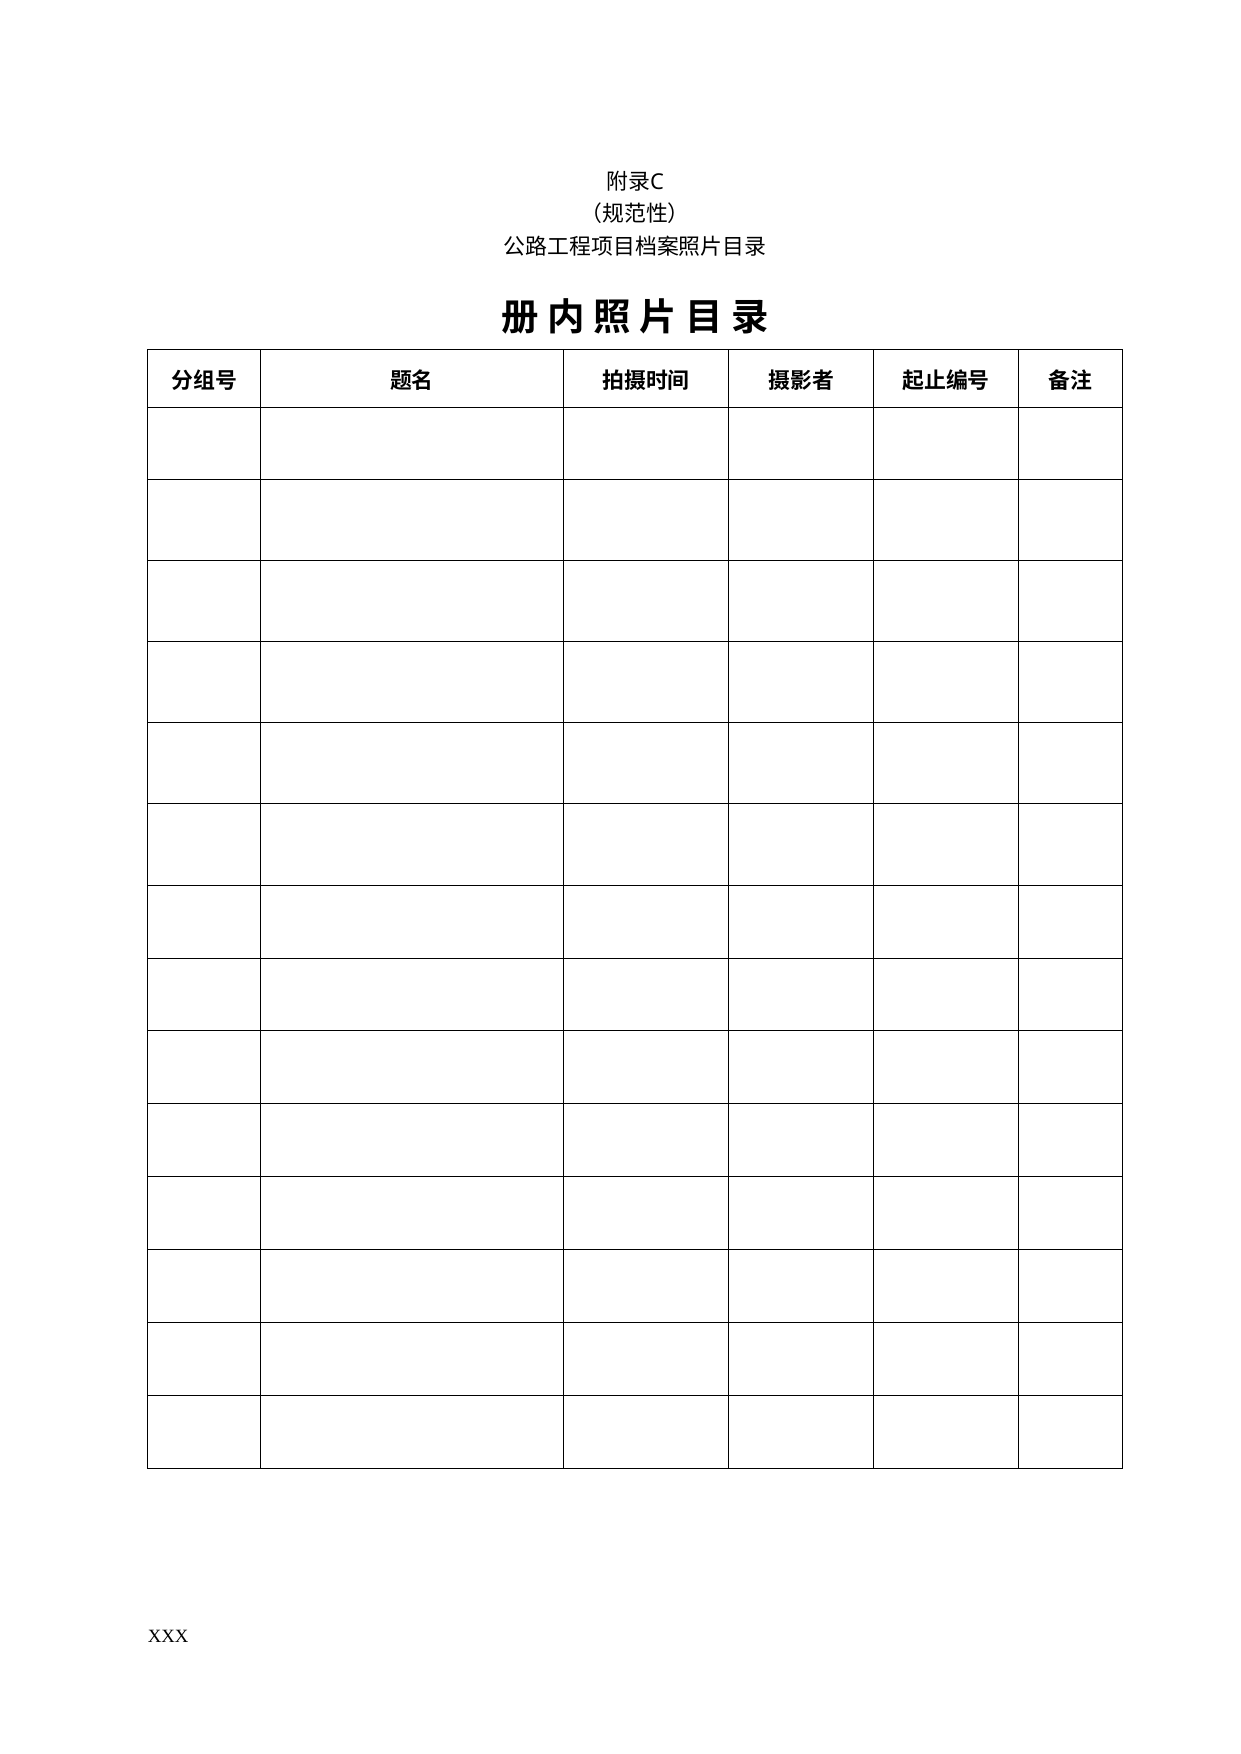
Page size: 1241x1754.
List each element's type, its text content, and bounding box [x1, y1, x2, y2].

table_cell [874, 959, 1018, 1030]
table_cell [874, 561, 1018, 641]
table_cell [261, 804, 563, 884]
table_cell [1019, 1250, 1122, 1322]
table_cell [148, 1396, 260, 1468]
table_header 册 内 照 片 目 录 [148, 278, 1122, 349]
table_cell [148, 561, 260, 641]
table_cell [729, 886, 873, 957]
table_cell [148, 408, 260, 479]
table_cell [564, 1031, 728, 1103]
table_cell [729, 1104, 873, 1176]
table_cell [729, 723, 873, 803]
table_cell [1019, 561, 1122, 641]
table_cell [148, 1031, 260, 1103]
table_cell [261, 642, 563, 722]
text （规范性） 公路工程项目档案照片目录 [148, 163, 1122, 261]
table_cell [148, 480, 260, 560]
table_cell [564, 804, 728, 884]
table_cell [1019, 480, 1122, 560]
table_cell [261, 480, 563, 560]
table_cell [1019, 1323, 1122, 1395]
table_cell [1019, 1177, 1122, 1249]
table_cell [874, 804, 1018, 884]
table_cell [1019, 804, 1122, 884]
table_cell [564, 1250, 728, 1322]
table_cell 备注 [1019, 350, 1122, 407]
table_cell [148, 642, 260, 722]
table_cell [874, 408, 1018, 479]
table_cell [564, 1104, 728, 1176]
table_cell 摄影者 [729, 350, 873, 407]
table_cell [564, 723, 728, 803]
table_cell 拍摄时间 [564, 350, 728, 407]
table_cell [564, 1323, 728, 1395]
table_cell [729, 1177, 873, 1249]
table_cell [874, 480, 1018, 560]
table_cell [564, 408, 728, 479]
table_cell [148, 959, 260, 1030]
table_cell 题名 [261, 350, 563, 407]
table_cell [729, 1396, 873, 1468]
table_cell [1019, 886, 1122, 957]
table_cell [261, 1031, 563, 1103]
table_cell [148, 1323, 260, 1395]
table_cell [564, 561, 728, 641]
table_cell [261, 959, 563, 1030]
table_cell [729, 1250, 873, 1322]
table_cell [729, 561, 873, 641]
table_cell [874, 1250, 1018, 1322]
table_cell [261, 408, 563, 479]
table_cell [261, 1323, 563, 1395]
table_cell [874, 1323, 1018, 1395]
table_cell [1019, 959, 1122, 1030]
table_cell [564, 1396, 728, 1468]
table_cell [1019, 1396, 1122, 1468]
table_cell [874, 723, 1018, 803]
table_cell [874, 1031, 1018, 1103]
table_cell [564, 642, 728, 722]
table_cell [1019, 1104, 1122, 1176]
table_cell 分组号 [148, 350, 260, 407]
table_cell [148, 804, 260, 884]
table_cell [1019, 1031, 1122, 1103]
table_cell [564, 480, 728, 560]
table_cell [148, 1104, 260, 1176]
table_cell [729, 642, 873, 722]
table_cell [729, 408, 873, 479]
table_cell [148, 886, 260, 957]
table_cell [261, 886, 563, 957]
table_cell 起止编号 [874, 350, 1018, 407]
table_cell [564, 1177, 728, 1249]
table_cell [564, 959, 728, 1030]
table_cell [261, 723, 563, 803]
table_cell [729, 1323, 873, 1395]
table_cell [261, 1177, 563, 1249]
table_cell [148, 723, 260, 803]
table_cell [261, 1104, 563, 1176]
table_cell [729, 480, 873, 560]
table_cell [148, 1250, 260, 1322]
table_cell [729, 804, 873, 884]
table_cell [261, 1396, 563, 1468]
table_cell [1019, 642, 1122, 722]
table_cell [874, 642, 1018, 722]
table_cell [874, 1104, 1018, 1176]
table_cell [261, 1250, 563, 1322]
table_cell [874, 886, 1018, 957]
table_cell [148, 1177, 260, 1249]
table_cell [729, 1031, 873, 1103]
table_cell [1019, 408, 1122, 479]
table_cell [729, 959, 873, 1030]
table_cell [874, 1177, 1018, 1249]
table_cell [564, 886, 728, 957]
table_cell [1019, 723, 1122, 803]
table_cell [874, 1396, 1018, 1468]
table_cell [261, 561, 563, 641]
